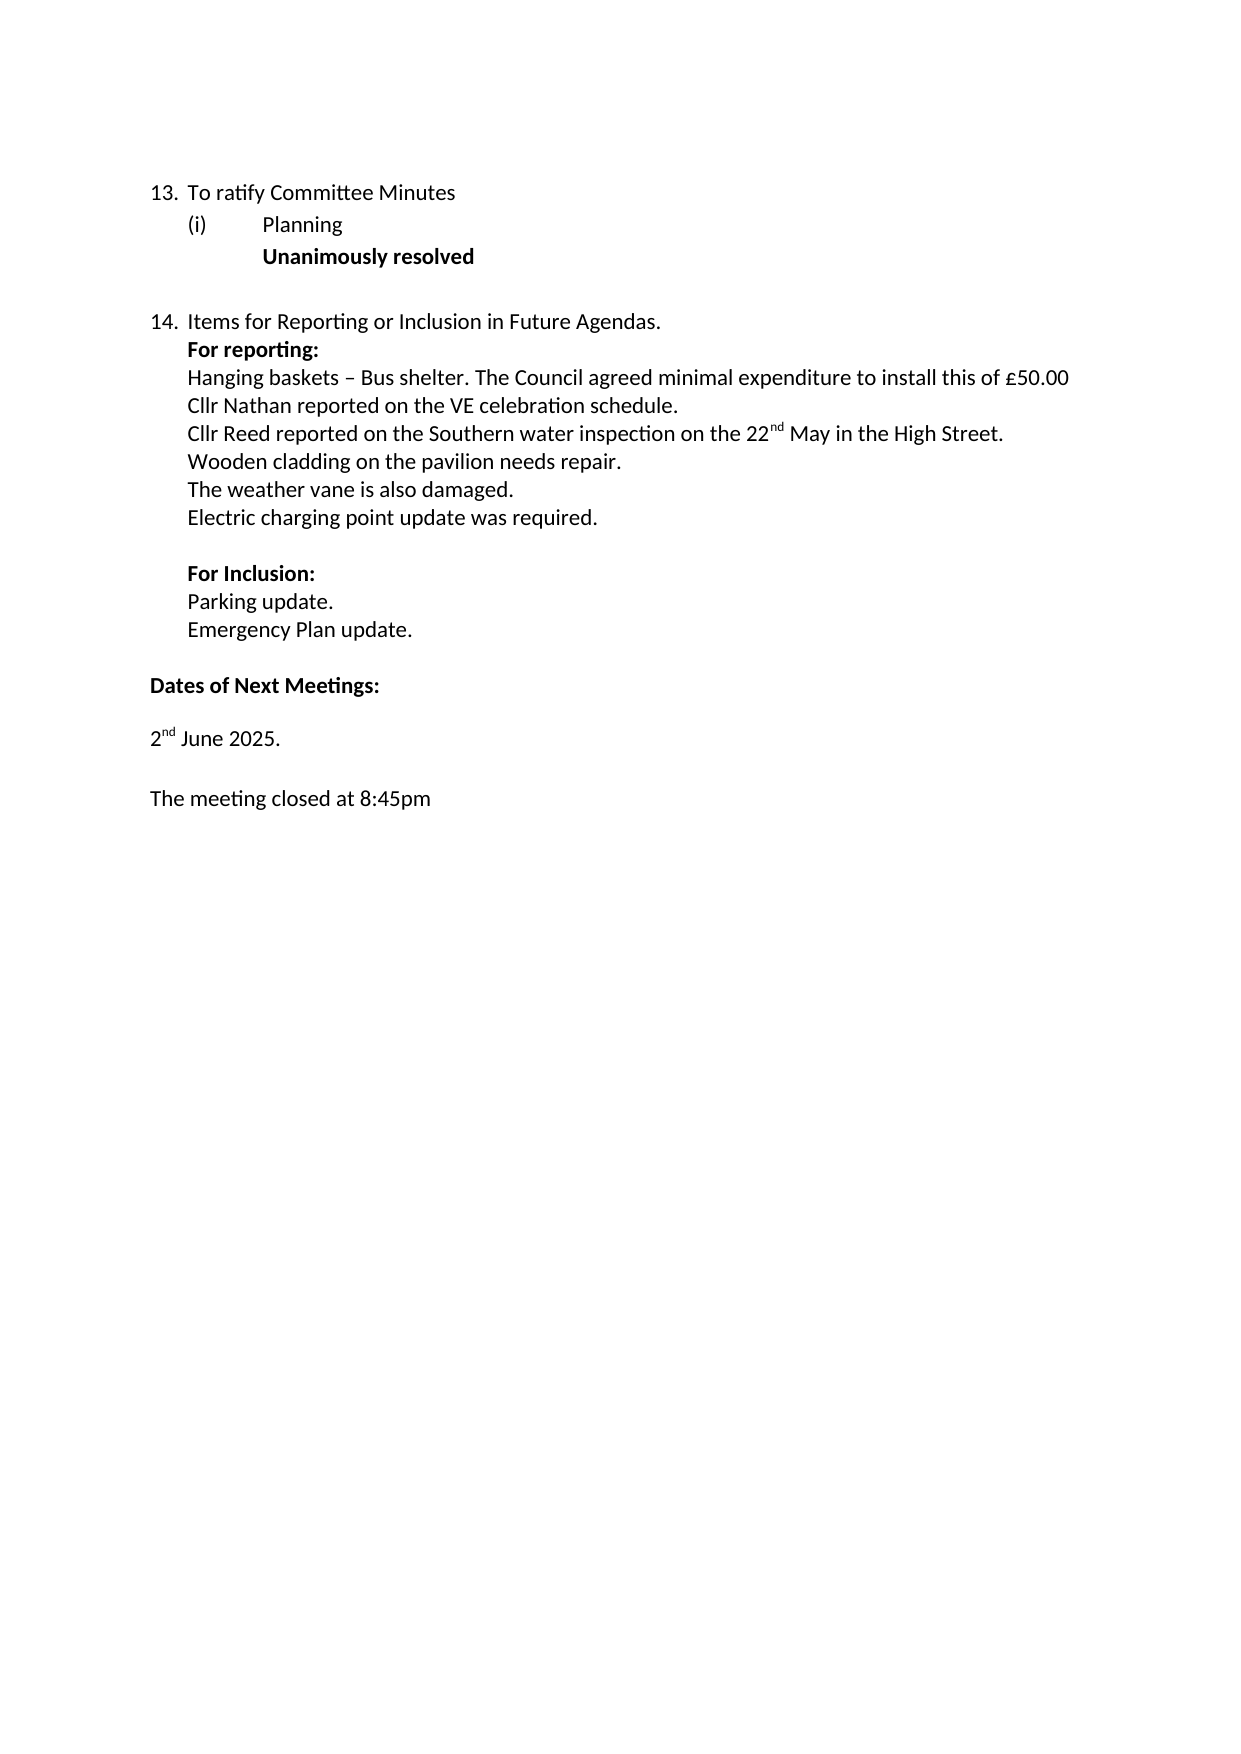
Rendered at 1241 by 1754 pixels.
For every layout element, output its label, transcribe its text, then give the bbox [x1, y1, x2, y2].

text For reporting: Hanging baskets – Bus shelter. The Council agreed minimal expenditure to install this of £50.00 Cllr Nathan reported on the VE celebration schedule. [187, 335, 1090, 419]
list To ratify Committee Minutes [150, 178, 1090, 206]
text The meeting closed at 8:45pm [150, 784, 1090, 812]
text 2nd June 2025. [150, 724, 1090, 752]
list Items for Reporting or Inclusion in Future Agendas. [150, 307, 1090, 335]
text Emergency Plan update. [187, 615, 1090, 671]
list Planning Unanimously resolved [187, 210, 1090, 270]
text Cllr Reed reported on the Southern water inspection on the 22nd May in the High Street. Wooden cladding on the pavilion needs repair. The weather vane is also damaged. Electric charging point update was required. [187, 419, 1090, 531]
text Dates of Next Meetings: [150, 671, 1090, 699]
text For Inclusion: Parking update. [187, 559, 1090, 615]
